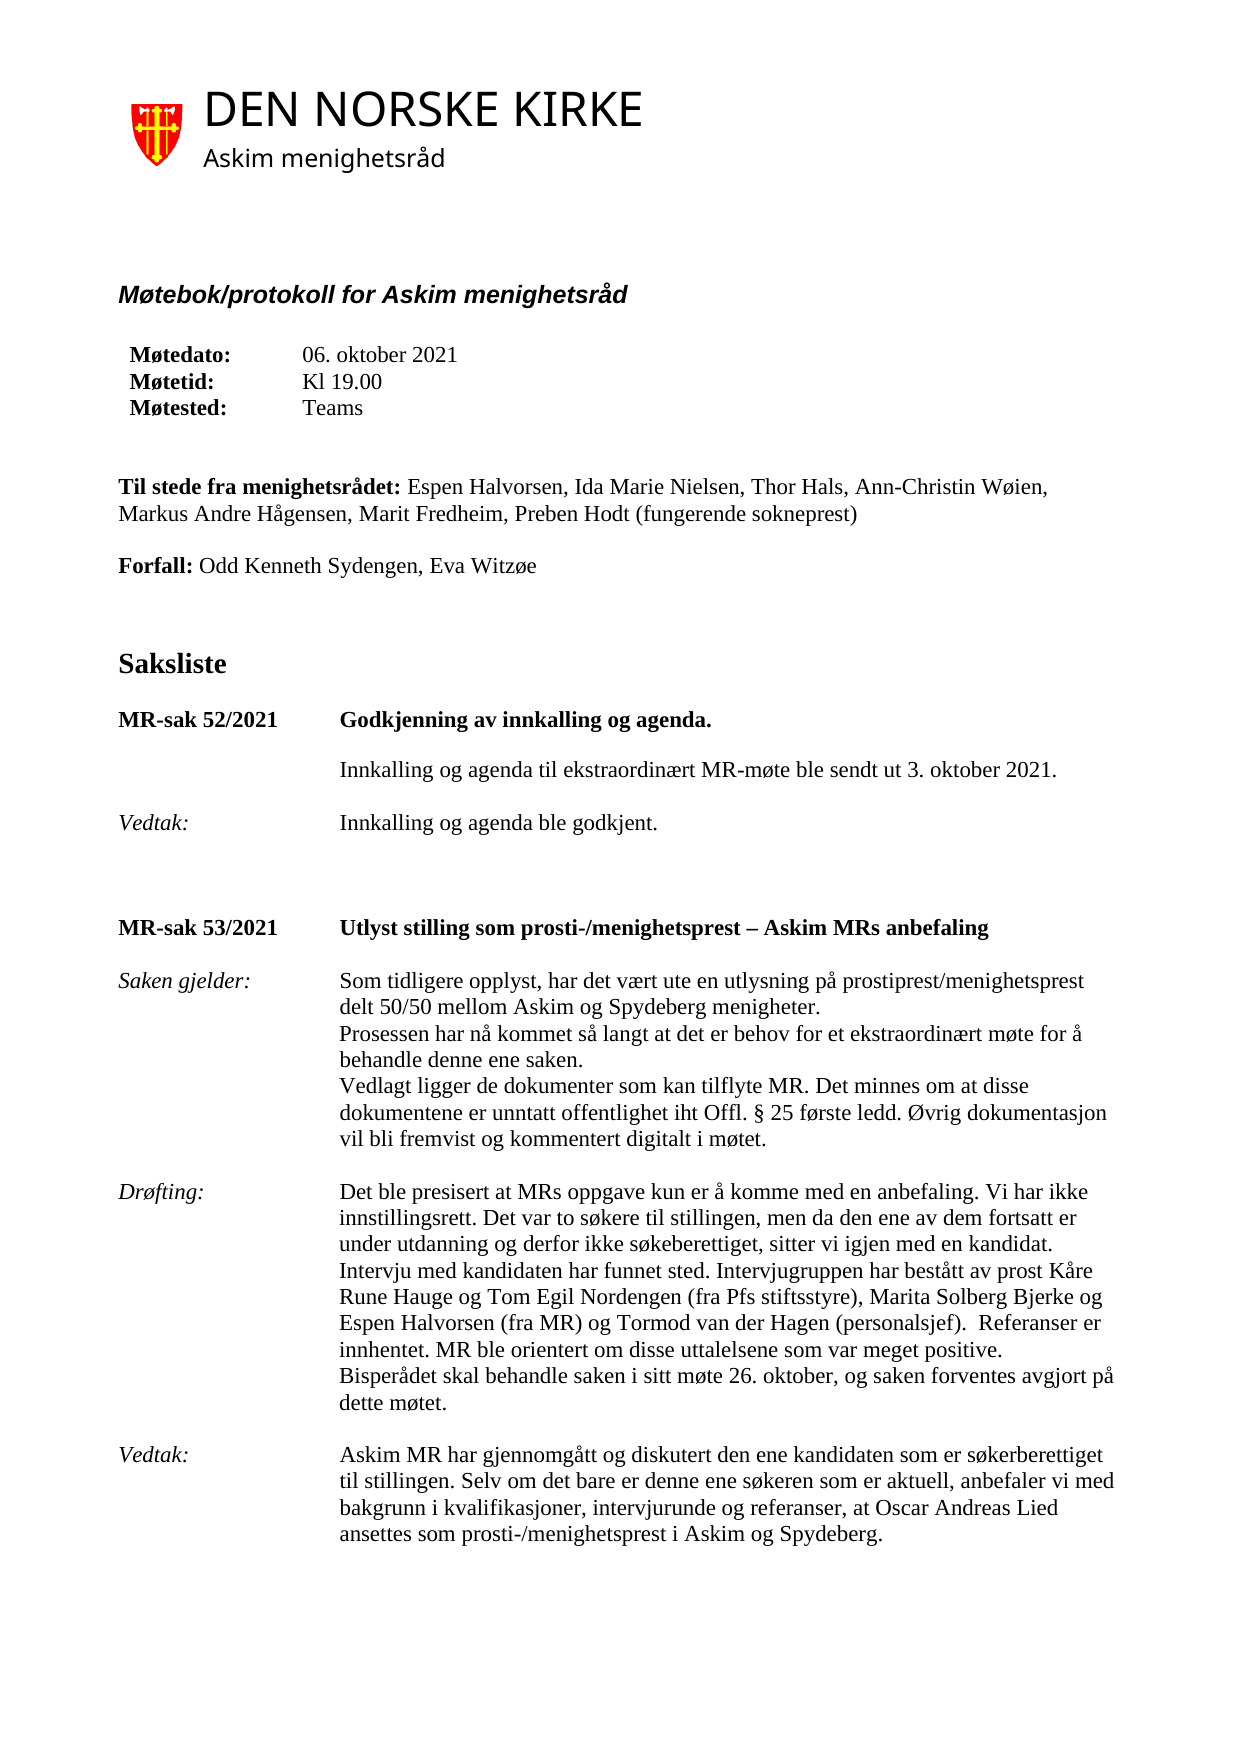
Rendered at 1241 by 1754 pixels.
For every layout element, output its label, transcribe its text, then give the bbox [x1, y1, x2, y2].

table_cell Kl 19.00 [291, 368, 1122, 394]
table_header 06. oktober 2021 [291, 341, 1122, 368]
text Saken gjelder: Som tidligere opplyst, har det vært ute en utlysning på prostiprest/menighetsprest delt 50/50 mellom Askim og Spydeberg menigheter. [118, 967, 1122, 1019]
text Saksliste [118, 646, 1122, 679]
text Til stede fra menighetsrådet: Espen Halvorsen, Ida Marie Nielsen, Thor Hals, Ann-Christin Wøien, Markus Andre Hågensen, Marit Fredheim, Preben Hodt (fungerende sokneprest) [118, 473, 1122, 526]
text Drøfting: Det ble presisert at MRs oppgave kun er å komme med en anbefaling. Vi har ikke innstillingsrett. Det var to søkere til stillingen, men da den ene av dem fortsatt er under utdanning og derfor ikke søkeberettiget, sitter vi igjen med en kandidat. [118, 1178, 1122, 1257]
text Vedtak: Innkalling og agenda ble godkjent. [118, 809, 1122, 835]
table_header Møtedato: [118, 341, 291, 368]
text Vedtak: Askim MR har gjennomgått og diskutert den ene kandidaten som er søkerberettiget til stillingen. Selv om det bare er denne ene søkeren som er aktuell, anbefaler vi med bakgrunn i kvalifikasjoner, intervjurunde og referanser, at Oscar Andreas Lied ansettes som prosti-/menighetsprest i Askim og Spydeberg. [118, 1441, 1122, 1547]
table_cell Teams [291, 394, 1122, 421]
subtitle Møtebok/protokoll for Askim menighetsråd [118, 280, 1122, 309]
text Intervju med kandidaten har funnet sted. Intervjugruppen har bestått av prost Kåre Rune Hauge og Tom Egil Nordengen (fra Pfs stiftsstyre), Marita Solberg Bjerke og Espen Halvorsen (fra MR) og Tormod van der Hagen (personalsjef). Referanser er innhentet. MR ble orientert om disse uttalelsene som var meget positive. [339, 1257, 1122, 1362]
table_cell Møtetid: [118, 368, 291, 394]
text MR-sak 53/2021 Utlyst stilling som prosti-/menighetsprest – Askim MRs anbefaling [118, 914, 1122, 941]
picture [131, 103, 183, 167]
text Innkalling og agenda til ekstraordinært MR-møte ble sendt ut 3. oktober 2021. [118, 756, 1122, 809]
text Prosessen har nå kommet så langt at det er behov for et ekstraordinært møte for å behandle denne ene saken. [339, 1019, 1122, 1072]
text Bisperådet skal behandle saken i sitt møte 26. oktober, og saken forventes avgjort på dette møtet. [339, 1362, 1122, 1415]
text MR-sak 52/2021 Godkjenning av innkalling og agenda. [118, 706, 1122, 732]
text Vedlagt ligger de dokumenter som kan tilflyte MR. Det minnes om at disse dokumentene er unntatt offentlighet iht Offl. § 25 første ledd. Øvrig dokumentasjon vil bli fremvist og kommentert digitalt i møtet. [339, 1072, 1122, 1151]
text Forfall: Odd Kenneth Sydengen, Eva Witzøe [118, 552, 1122, 579]
table_cell Møtested: [118, 394, 291, 421]
